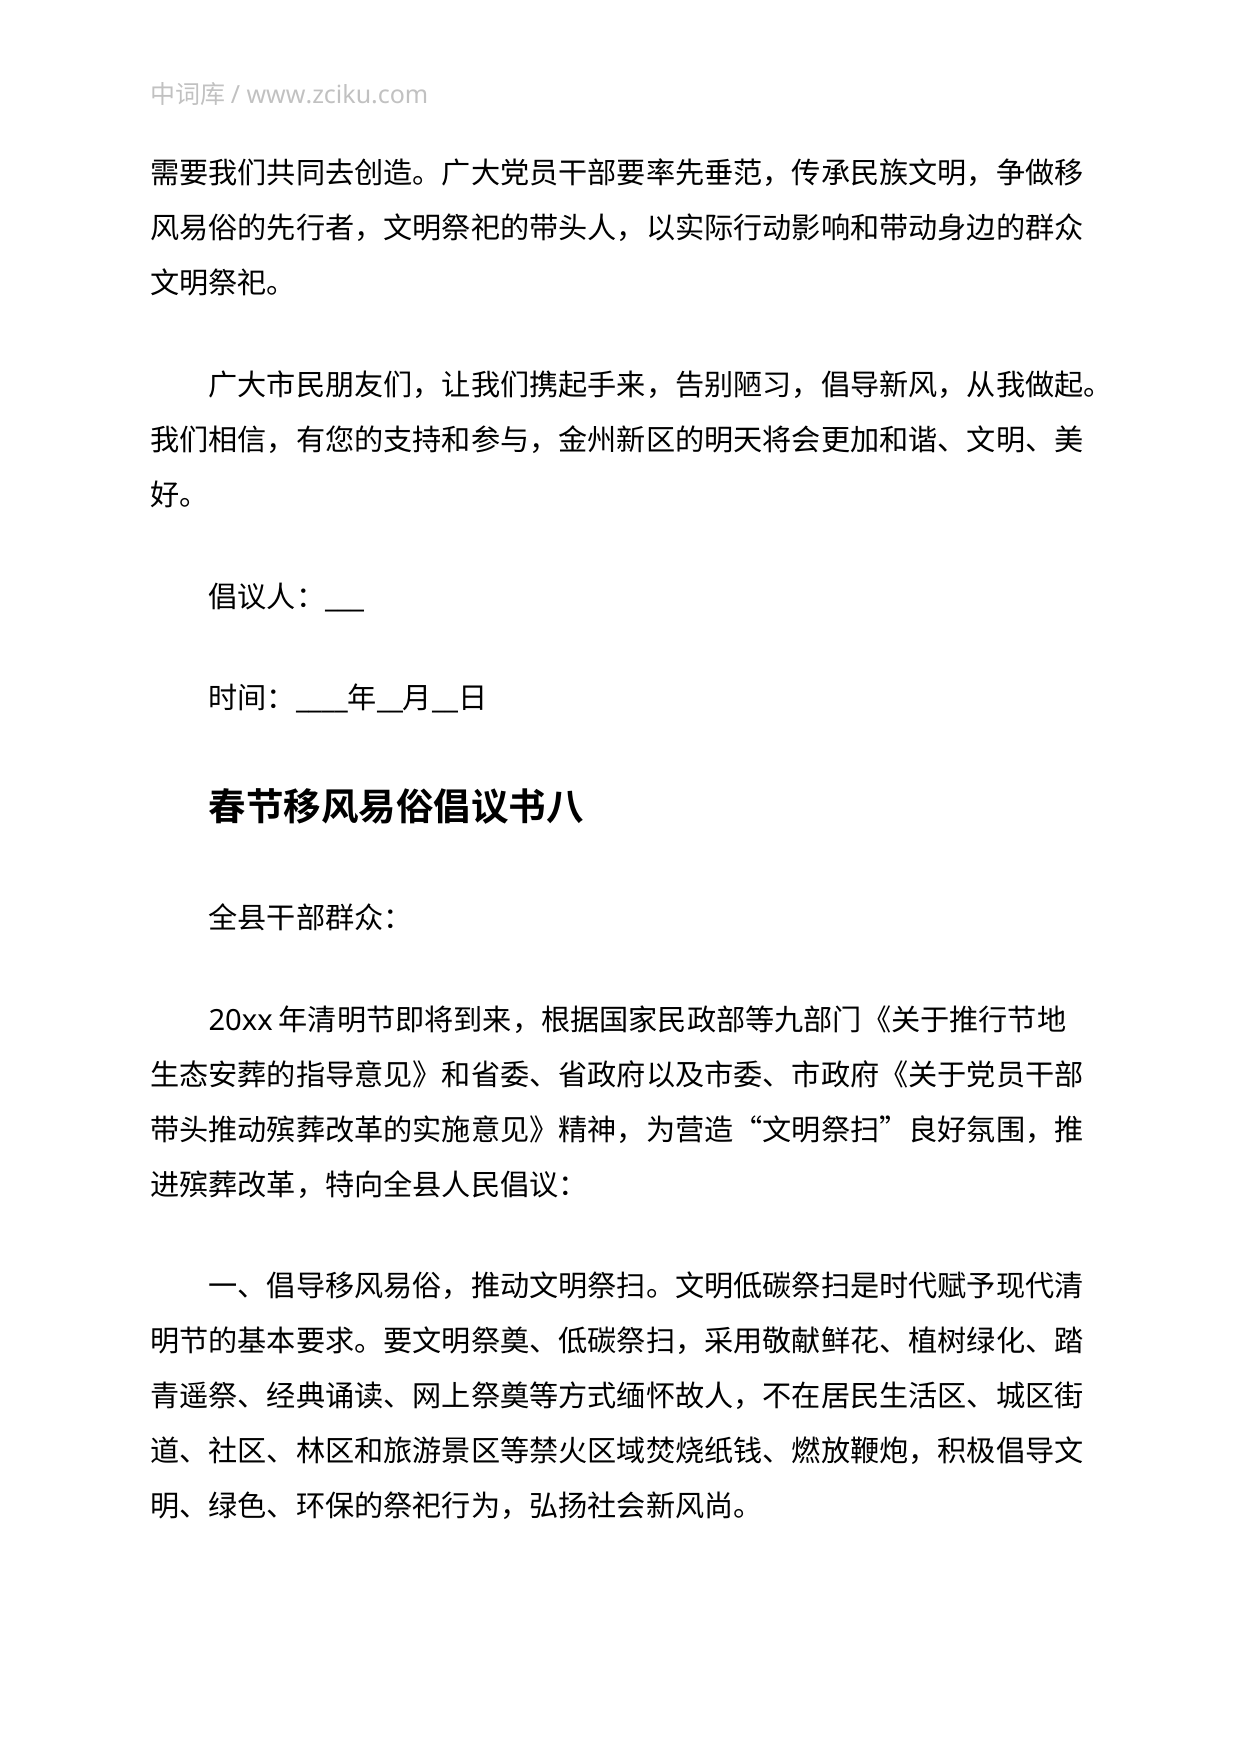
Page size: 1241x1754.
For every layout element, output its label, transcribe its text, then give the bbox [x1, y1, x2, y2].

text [150, 150, 1090, 302]
text 一、倡导移风易俗，推动文明祭扫。文明低碳祭扫是时代赋予现代清明节的基本要求。要文明祭奠、低碳祭扫，采用敬献鲜花、植树绿化、踏青遥祭、经典诵读、网上祭奠等方式缅怀故人，不在居民生活区、城区街道、社区、林区和旅游景区等禁火区域焚烧纸钱、燃放鞭炮，积极倡导文明、绿色、环保的祭祀行为，弘扬社会新风尚。 [150, 1263, 1090, 1525]
text 时间：____年__月__日 [150, 675, 1090, 717]
text 春节移风易俗倡议书八 [150, 777, 1090, 831]
text 倡议人：___ [150, 573, 1090, 616]
text 广大市民朋友们，让我们携起手来，告别陋习，倡导新风，从我做起。我们相信，有您的支持和参与，金州新区的明天将会更加和谐、文明、美好。 [150, 362, 1090, 514]
text 全县干部群众： [150, 894, 1090, 937]
text 20xx年清明节即将到来，根据国家民政部等九部门《关于推行节地生态安葬的指导意见》和省委、省政府以及市委、市政府《关于党员干部带头推动殡葬改革的实施意见》精神，为营造“文明祭扫”良好氛围，推进殡葬改革，特向全县人民倡议： [150, 996, 1090, 1203]
